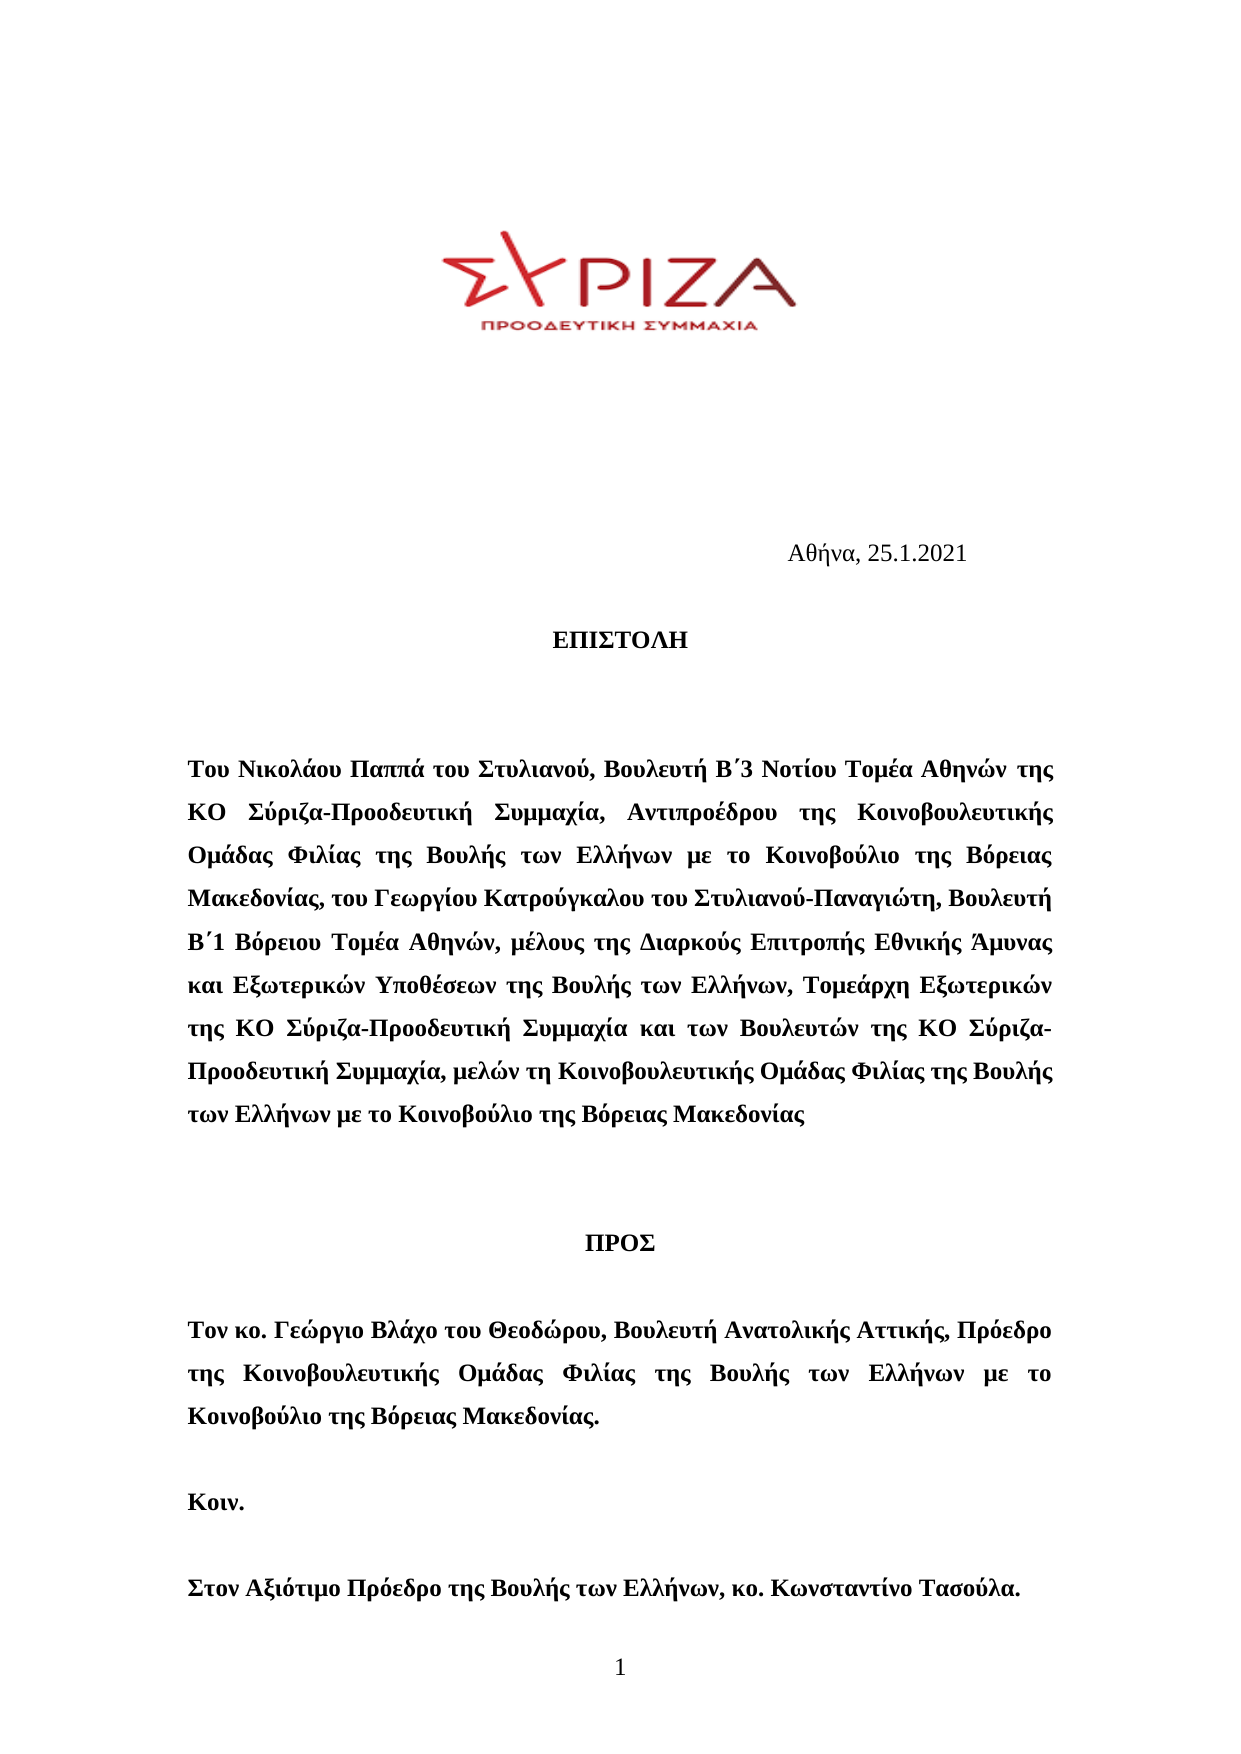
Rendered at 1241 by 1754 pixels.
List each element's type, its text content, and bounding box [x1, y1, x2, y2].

text Του Νικολάου Παππά του Στυλιανού, Βουλευτή Β΄3 Νοτίου Τομέα Αθηνών της ΚΟ Σύριζα-Προοδευτική Συμμαχία, Αντιπροέδρου της Κοινοβουλευτικής Ομάδας Φιλίας της Βουλής των Ελλήνων με το Κοινοβούλιο της Βόρειας Μακεδονίας, του Γεωργίου Κατρούγκαλου του Στυλιανού-Παναγιώτη, Βουλευτή Β΄1 Βόρειου Τομέα Αθηνών, μέλους της Διαρκούς Επιτροπής Εθνικής Άμυνας και Εξωτερικών Υποθέσεων της Βουλής των Ελλήνων, Τομεάρχη Εξωτερικών της ΚΟ Σύριζα-Προοδευτική Συμμαχία και των Βουλευτών της ΚΟ Σύριζα-Προοδευτική Συμμαχία, μελών τη Κοινοβουλευτικής Ομάδας Φιλίας της Βουλής των Ελλήνων με το Κοινοβούλιο της Βόρειας Μακεδονίας [187, 754, 1053, 1128]
text Στον Αξιότιμο Πρόεδρο της Βουλής των Ελλήνων, κο. Κωνσταντίνο Τασούλα. [187, 1573, 1053, 1602]
text ΠΡΟΣ [187, 1228, 1053, 1257]
text Κοιν. [187, 1487, 1053, 1516]
picture [406, 150, 834, 424]
text ΕΠΙΣΤΟΛΗ [187, 625, 1053, 653]
text Αθήνα, 25.1.2021 [187, 538, 1053, 567]
text Τον κο. Γεώργιο Βλάχο του Θεοδώρου, Βουλευτή Ανατολικής Αττικής, Πρόεδρο της Κοινοβουλευτικής Ομάδας Φιλίας της Βουλής των Ελλήνων με το Κοινοβούλιο της Βόρειας Μακεδονίας. [187, 1315, 1053, 1430]
